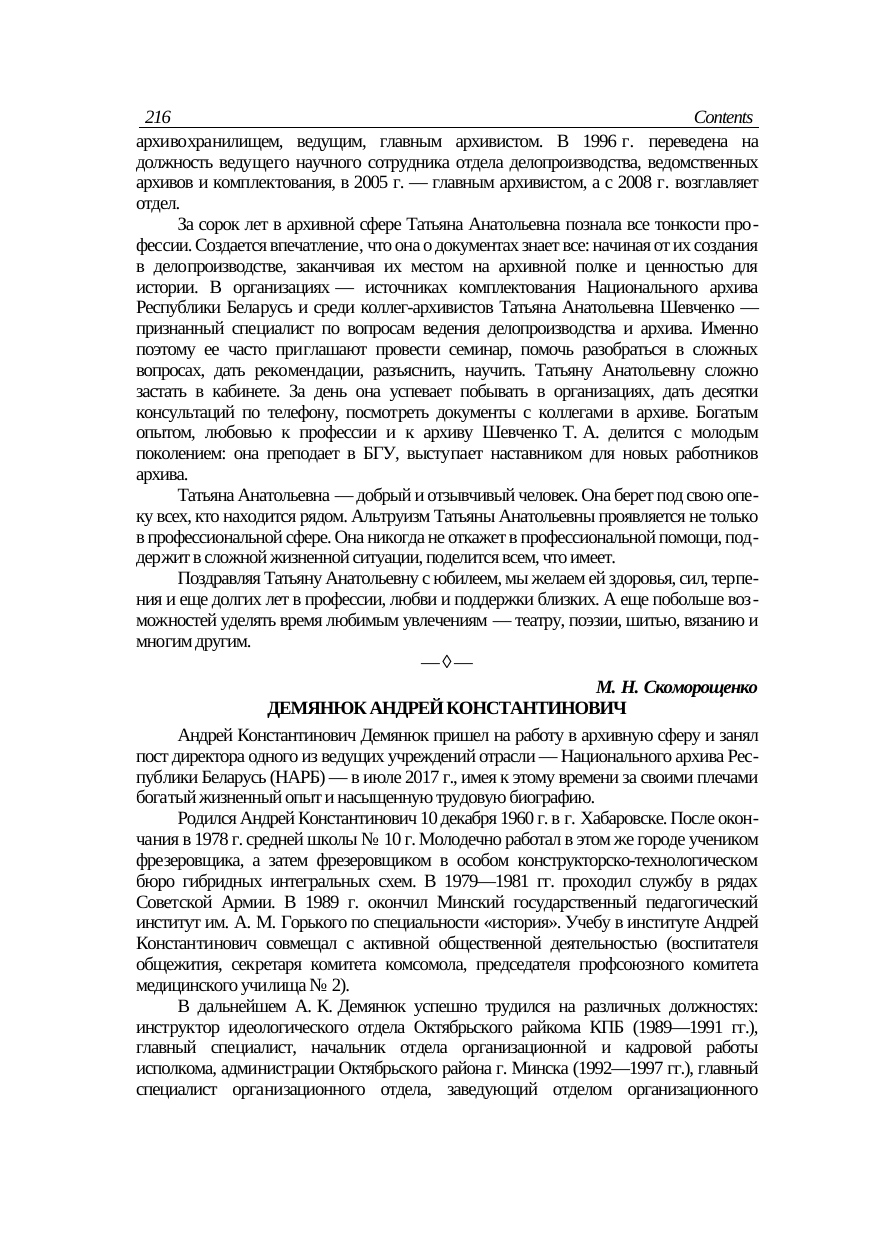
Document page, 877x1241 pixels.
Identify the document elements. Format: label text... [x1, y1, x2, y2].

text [136, 131, 759, 214]
text — ◊ — [136, 651, 759, 672]
subtitle Демянюк Андрей Константинович [136, 698, 759, 718]
text За сорок лет в архивной сфере Татьяна Анатольевна познала все тонкости профессии. Создается впечатление, что она о документах знает все: начиная от их создания в делопроизводстве, заканчивая их местом на архивной полке и ценностью для истории. В организациях — источниках комплектования Национального архива Республики Беларусь и среди коллег-архивистов Татьяна Анатольевна Шевченко — признанный специалист по вопросам ведения делопроизводства и архива. Именно поэтому ее часто приглашают провести семинар, помочь разобраться в сложных вопросах, дать рекомендации, разъяснить, научить. Татьяну Анатольевну сложно застать в кабинете. За день она успевает побывать в организациях, дать десятки консультаций по телефону, посмотреть документы с коллегами в архиве. Богатым опытом, любовью к профессии и к архиву Шевченко Т. А. делится с молодым поколением: она преподает в БГУ, выступает наставником для новых работников архива. [136, 214, 759, 485]
text Татьяна Анатольевна — добрый и отзывчивый человек. Она берет под свою опеку всех, кто находится рядом. Альтруизм Татьяны Анатольевны проявляется не только в профессиональной сфере. Она никогда не откажет в профессиональной помощи, поддержит в сложной жизненной ситуации, поделится всем, что имеет. [136, 485, 759, 568]
text Андрей Константинович Демянюк пришел на работу в архивную сферу и занял пост директора одного из ведущих учреждений отрасли — Национального архива Республики Беларусь (НАРБ) — в июле 2017 г., имея к этому времени за своими плечами богатый жизненный опыт и насыщенную трудовую биографию. [136, 725, 759, 808]
text М. Н. Скоморощенко [136, 677, 759, 698]
text Родился Андрей Константинович 10 декабря 1960 г. в г. Хабаровске. После окончания в 1978 г. средней школы № 10 г. Молодечно работал в этом же городе учеником фрезеровщика, а затем фрезеровщиком в особом конструкторско-технологическом бюро гибридных интегральных схем. В 1979—1981 гг. проходил службу в рядах Советской Армии. В 1989 г. окончил Минский государственный педагогический институт им. А. М. Горького по специальности «история». Учебу в институте Андрей Константинович совмещал с активной общественной деятельностью (воспитателя общежития, секретаря комитета комсомола, председателя профсоюзного комитета медицинского училища № 2). [136, 808, 759, 996]
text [136, 996, 759, 1100]
text Поздравляя Татьяну Анатольевну с юбилеем, мы желаем ей здоровья, сил, терпения и еще долгих лет в профессии, любви и поддержки близких. А еще побольше возможностей уделять время любимым увлечениям — театру, поэзии, шитью, вязанию и многим другим. [136, 568, 759, 651]
